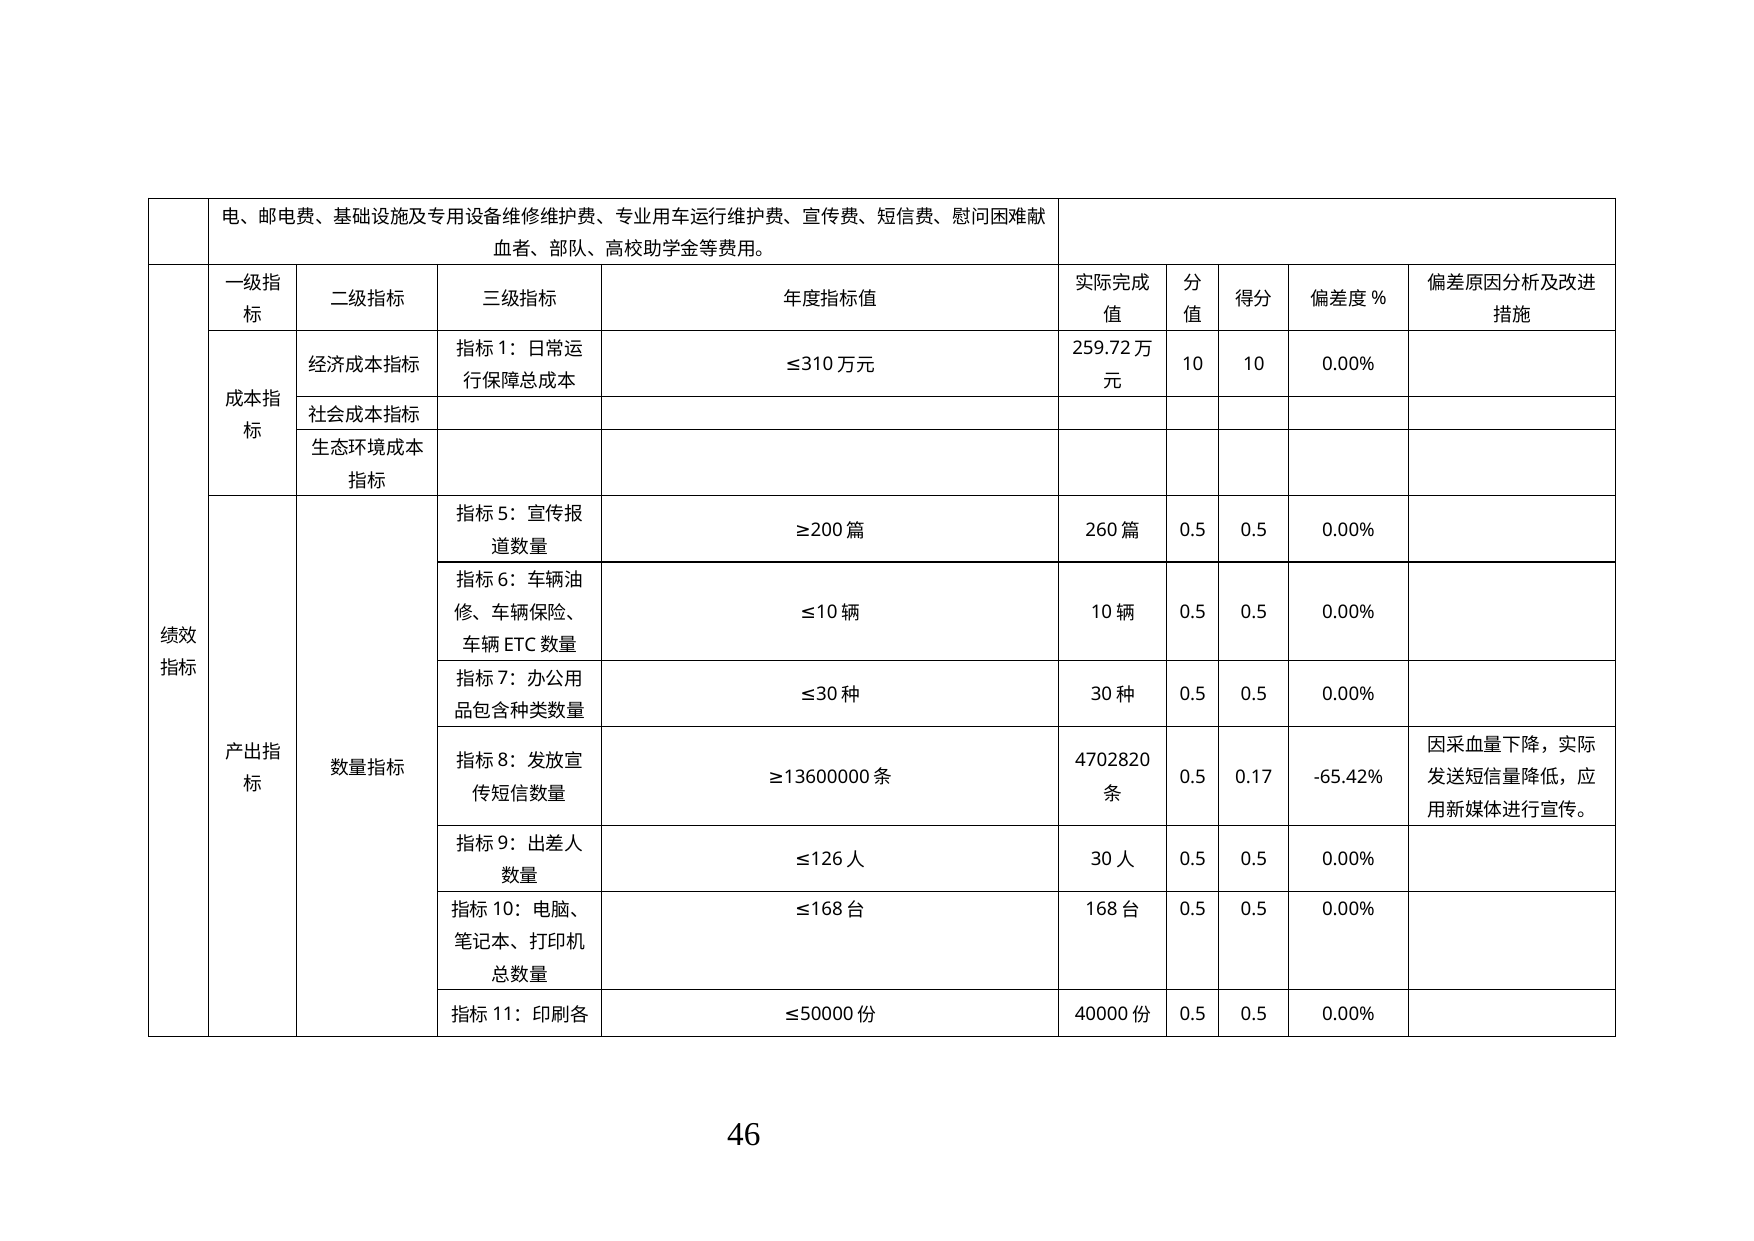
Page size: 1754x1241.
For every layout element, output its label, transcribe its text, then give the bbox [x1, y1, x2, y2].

table_cell 0.5 [1167, 892, 1218, 989]
table_cell ≤30种 [602, 661, 1058, 726]
table_cell 0.5 [1219, 661, 1288, 726]
table_cell 数量指标 [297, 496, 437, 1036]
table_cell [602, 397, 1058, 429]
table_cell [602, 430, 1058, 495]
table_cell ≤310万元 [602, 331, 1058, 396]
table_cell 社会成本指标 [297, 397, 437, 429]
table_cell 指标9：出差人数量 [438, 826, 601, 891]
table_cell [1409, 496, 1615, 561]
table_cell 0.5 [1219, 496, 1288, 561]
table_cell 0.5 [1167, 727, 1218, 824]
table_cell [1409, 892, 1615, 989]
table_cell 260篇 [1059, 496, 1166, 561]
table_cell [1219, 430, 1288, 495]
table_cell 0.00% [1289, 331, 1408, 396]
table_cell 0.5 [1167, 990, 1218, 1036]
table_cell [1167, 430, 1218, 495]
table_cell 0.5 [1167, 563, 1218, 660]
table_cell 成本指标 [209, 331, 296, 495]
table_cell [1059, 430, 1166, 495]
table_cell 完成 [1059, 199, 1615, 264]
table_cell 指标10：电脑、笔记本、打印机总数量 [438, 892, 601, 989]
table_cell 指标5：宣传报道数量 [438, 496, 601, 561]
table_cell [438, 397, 601, 429]
table_cell 259.72万元 [1059, 331, 1166, 396]
table_cell ≤168台 [602, 892, 1058, 989]
table_cell ≤126人 [602, 826, 1058, 891]
table_cell ≤10辆 [602, 563, 1058, 660]
table_cell [1409, 990, 1615, 1036]
table_cell 得分 [1219, 265, 1288, 330]
table_cell 实际完成值 [1059, 265, 1166, 330]
table_cell [1409, 661, 1615, 726]
table_cell 绩效指标 [149, 265, 208, 1036]
table_cell 0.5 [1167, 496, 1218, 561]
table_cell 分值 [1167, 265, 1218, 330]
table_cell 0.5 [1219, 563, 1288, 660]
table_cell 0.5 [1167, 661, 1218, 726]
table_cell 产出指标 [209, 496, 296, 1036]
table_cell 168台 [1059, 892, 1166, 989]
table_cell 指标11：印刷各类体检表格数量 [438, 990, 601, 1036]
table_cell 40000份 [1059, 990, 1166, 1036]
table_cell ≤50000份 [602, 990, 1058, 1036]
table_cell 经济成本指标 [297, 331, 437, 396]
table_cell 0.17 [1219, 727, 1288, 824]
table_cell [1409, 826, 1615, 891]
table_cell 30人 [1059, 826, 1166, 891]
table_cell 偏差度 % [1289, 265, 1408, 330]
table_cell [1409, 430, 1615, 495]
table_cell [1167, 397, 1218, 429]
table_cell 10辆 [1059, 563, 1166, 660]
table_cell 4702820条 [1059, 727, 1166, 824]
table_cell 三级指标 [438, 265, 601, 330]
table_cell 0.5 [1219, 990, 1288, 1036]
table_cell [438, 430, 601, 495]
table_cell [1289, 430, 1408, 495]
table_cell 0.00% [1289, 563, 1408, 660]
table_cell 指标7：办公用品包含种类数量 [438, 661, 601, 726]
table_cell 0.00% [1289, 990, 1408, 1036]
table_cell 0.00% [1289, 826, 1408, 891]
table_cell 0.5 [1219, 826, 1288, 891]
table_cell 指标8：发放宣传短信数量 [438, 727, 601, 824]
table_cell [1409, 397, 1615, 429]
table_cell [1219, 397, 1288, 429]
table_cell 二级指标 [297, 265, 437, 330]
table_cell 生态环境成本指标 [297, 430, 437, 495]
table_cell [1409, 331, 1615, 396]
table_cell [209, 199, 1058, 264]
table_cell 一级指标 [209, 265, 296, 330]
table_cell [1409, 563, 1615, 660]
table_cell 30种 [1059, 661, 1166, 726]
table_cell 0.00% [1289, 661, 1408, 726]
table_cell 0.00% [1289, 496, 1408, 561]
table_cell 10 [1167, 331, 1218, 396]
table_cell 指标6：车辆油修、车辆保险、车辆ETC数量 [438, 563, 601, 660]
table_cell 10 [1219, 331, 1288, 396]
table_cell 0.5 [1219, 892, 1288, 989]
table_cell 0.00% [1289, 892, 1408, 989]
table_cell ≥13600000条 [602, 727, 1058, 824]
table_cell [1289, 397, 1408, 429]
table_cell 0.5 [1167, 826, 1218, 891]
table_cell 偏差原因分析及改进措施 [1409, 265, 1615, 330]
table_cell 年度指标值 [602, 265, 1058, 330]
table_cell 指标1：日常运行保障总成本 [438, 331, 601, 396]
table_cell 因采血量下降，实际发送短信量降低，应用新媒体进行宣传。 [1409, 727, 1615, 824]
table_cell [1059, 397, 1166, 429]
table_cell -65.42% [1289, 727, 1408, 824]
table_cell ≥200篇 [602, 496, 1058, 561]
